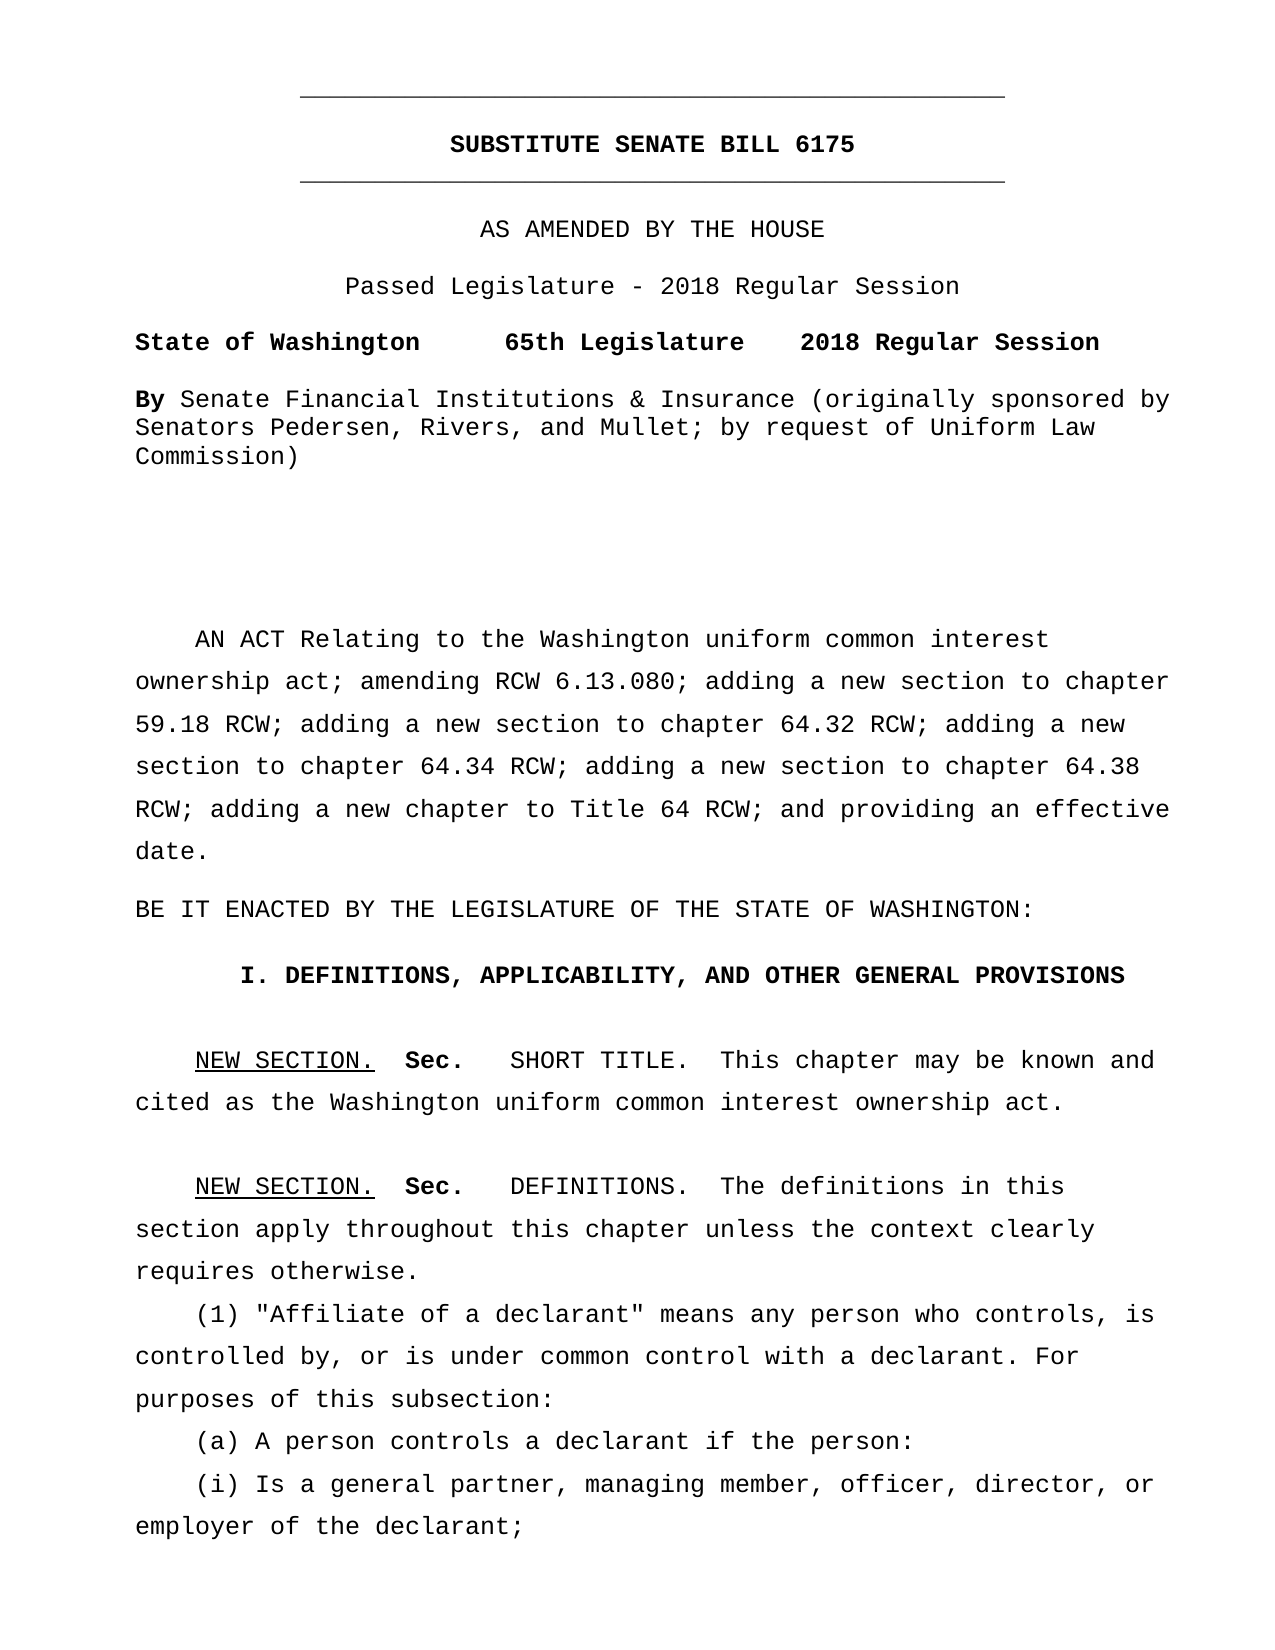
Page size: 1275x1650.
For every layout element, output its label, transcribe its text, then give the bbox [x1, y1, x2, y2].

text (1) "Affiliate of a declarant" means any person who controls, is controlled by, or is under common control with a declarant. For purposes of this subsection: [135, 1288, 1170, 1416]
text NEW SECTION. Sec. DEFINITIONS. The definitions in this section apply throughout this chapter unless the context clearly requires otherwise. [135, 1161, 1170, 1288]
text I. DEFINITIONS, APPLICABILITY, AND OTHER GENERAL PROVISIONS [135, 950, 1170, 992]
text (a) A person controls a declarant if the person: [135, 1416, 1170, 1458]
text Passed Legislature - 2018 Regular Session [135, 273, 1170, 302]
text AN ACT Relating to the Washington uniform common interest ownership act; amending RCW 6.13.080; adding a new section to chapter 59.18 RCW; adding a new section to chapter 64.32 RCW; adding a new section to chapter 64.34 RCW; adding a new section to chapter 64.38 RCW; adding a new chapter to Title 64 RCW; and providing an effective date. [135, 613, 1170, 868]
text By Senate Financial Institutions & Insurance (originally sponsored by Senators Pedersen, Rivers, and Mullet; by request of Uniform Law Commission) [135, 387, 1170, 472]
text BE IT ENACTED BY THE LEGISLATURE OF THE STATE OF WASHINGTON: [135, 897, 1170, 925]
text _______________________________________________ [135, 160, 1170, 188]
text AS AMENDED BY THE HOUSE [135, 217, 1170, 245]
text NEW SECTION. Sec. SHORT TITLE. This chapter may be known and cited as the Washington uniform common interest ownership act. [135, 1034, 1170, 1119]
text _______________________________________________ [135, 75, 1170, 103]
text (i) Is a general partner, managing member, officer, director, or employer of the declarant; [135, 1458, 1170, 1543]
text SUBSTITUTE SENATE BILL 6175 [135, 132, 1170, 160]
text State of Washington 65th Legislature 2018 Regular Session [135, 330, 1170, 358]
